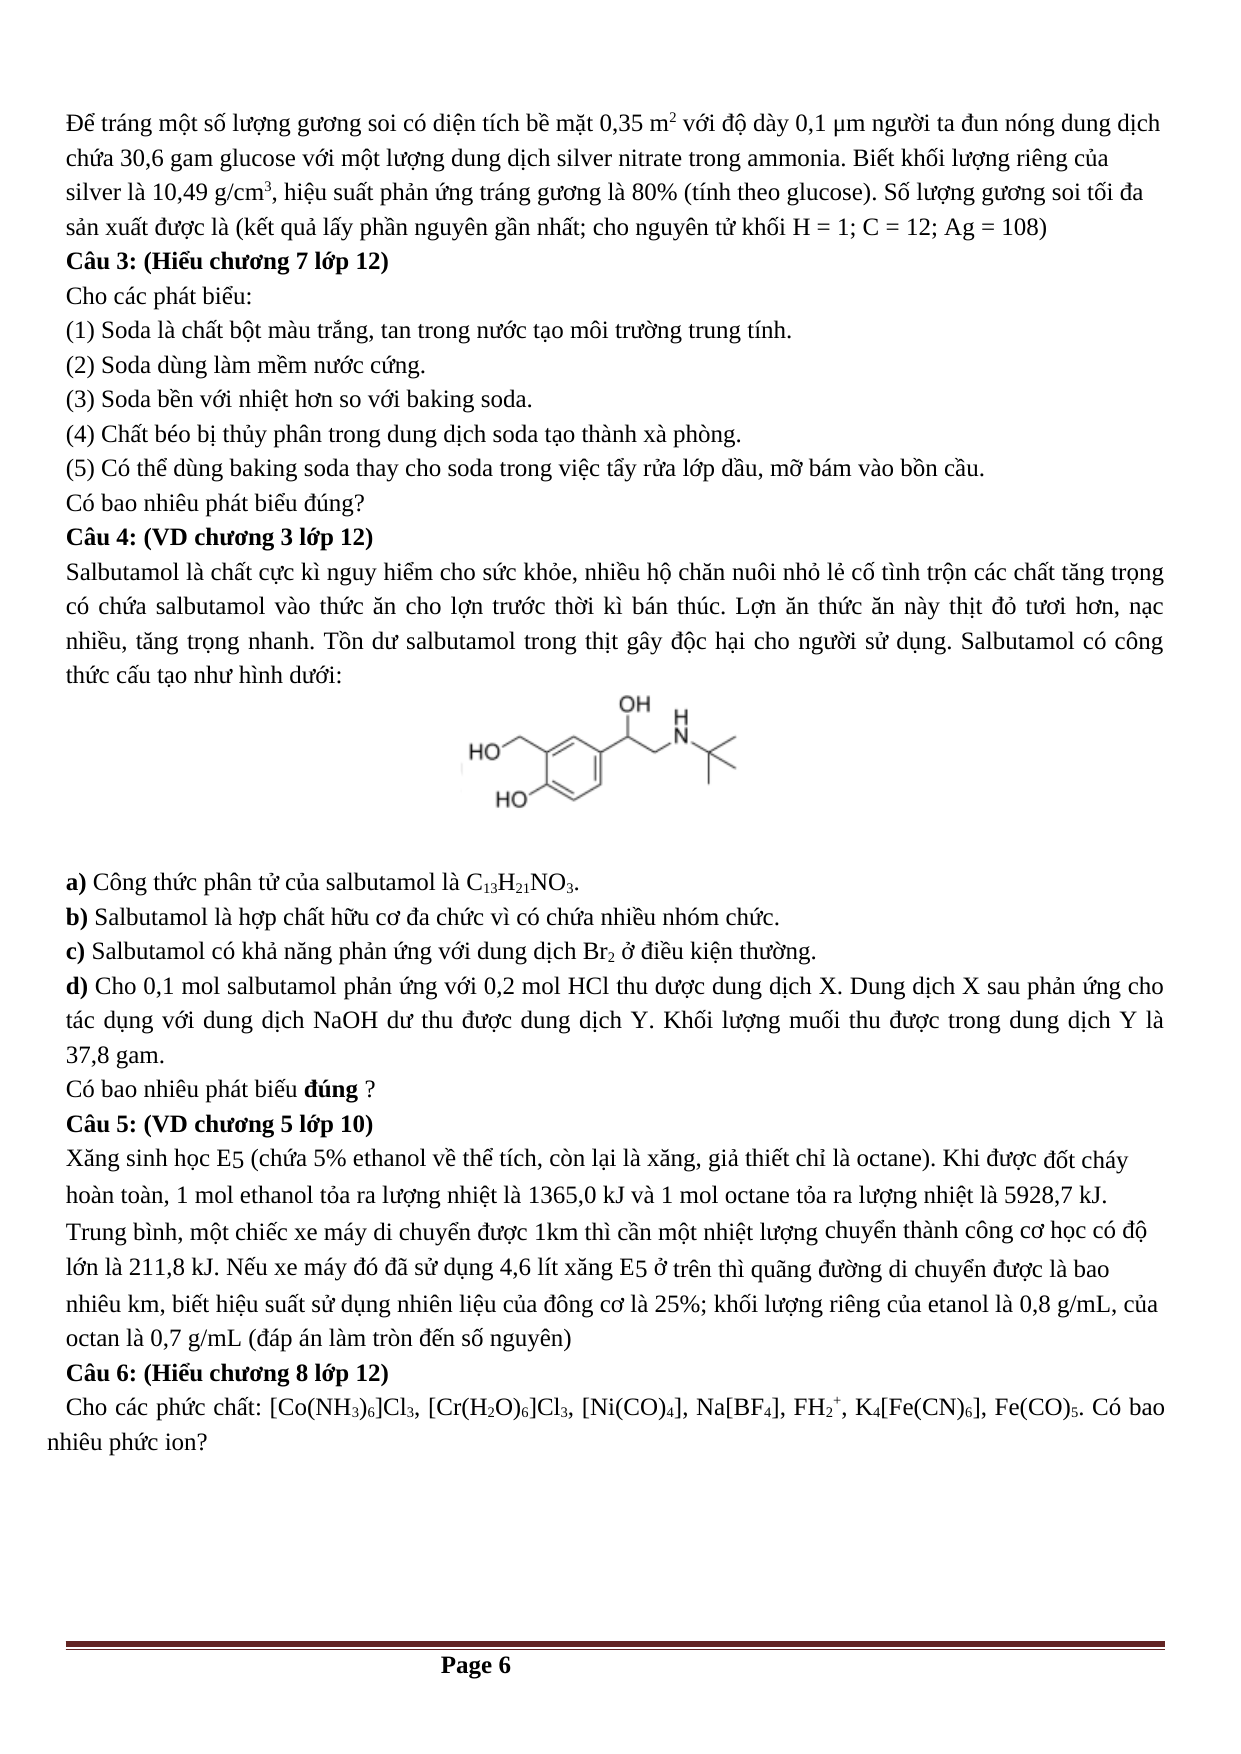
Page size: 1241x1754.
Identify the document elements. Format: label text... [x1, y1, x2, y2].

text Xăng sinh học E5 (chứa 5% ethanol về thể tích, còn lại là xăng, giả thiết chỉ là octane). Khi được đốt cháy hoàn toàn, 1 mol ethanol tỏa ra lượng nhiệt là 1365,0 kJ và 1 mol octane tỏa ra lượng nhiệt là 5928,7 kJ. Trung bình, một chiếc xe máy di chuyển được 1km thì cần một nhiệt lượng chuyển thành công cơ học có độ lớn là 211,8 kJ. Nếu xe máy đó đã sử dụng 4,6 lít xăng E5 ở trên thì quãng đường di chuyển được là bao nhiêu km, biết hiệu suất sử dụng nhiên liệu của đông cơ là 25%; khối lượng riêng của etanol là 0,8 g/mL, của octan là 0,7 g/mL (đáp án làm tròn đến số nguyên) [66, 1143, 1165, 1352]
picture [460, 694, 771, 827]
text (4) Chất béo bị thủy phân trong dung dịch soda tạo thành xà phòng. [66, 419, 1165, 448]
text Có bao nhiêu phát biểu đúng? [66, 488, 1165, 517]
text (3) Soda bền với nhiệt hơn so với baking soda. [66, 384, 1165, 413]
list Để tráng một số lượng gương soi có diện tích bề mặt 0,35 m2 với độ dày 0,1 μm người ta đun nóng dung dịch chứa 30,6 gam glucose với một lượng dung dịch silver nitrate trong ammonia. Biết khối lượng riêng của silver là 10,49 g/cm3, hiệu suất phản ứng tráng gương là 80% (tính theo glucose). Số lượng gương soi tối đa sản xuất được là (kết quả lấy phần nguyên gần nhất; cho nguyên tử khối H = 1; C = 12; Ag = 108) [66, 108, 1165, 241]
text Câu 6: (Hiểu chương 8 lớp 12) [66, 1358, 1165, 1387]
text Salbutamol là chất cực kì nguy hiểm cho sức khỏe, nhiều hộ chăn nuôi nhỏ lẻ cố tình trộn các chất tăng trọng có chứa salbutamol vào thức ăn cho lợn trước thời kì bán thúc. Lợn ăn thức ăn này thịt đỏ tươi hơn, nạc nhiều, tăng trọng nhanh. Tồn dư salbutamol trong thịt gây độc hại cho người sử dụng. Salbutamol có công thức cấu tạo như hình dưới: [66, 557, 1165, 689]
text Câu 4: (VD chương 3 lớp 12) [66, 522, 1165, 551]
text b) Salbutamol là hợp chất hữu cơ đa chức vì có chứa nhiều nhóm chức. [66, 902, 1165, 931]
text (5) Có thể dùng baking soda thay cho soda trong việc tẩy rửa lớp dầu, mỡ bám vào bồn cầu. [66, 453, 1165, 482]
text Câu 3: (Hiểu chương 7 lớp 12) [66, 246, 1165, 275]
text Cho các phát biểu: [66, 281, 1165, 310]
text Có bao nhiêu phát biếu đúng ? [66, 1074, 1165, 1103]
text c) Salbutamol có khả năng phản ứng với dung dịch Br2 ở điều kiện thường. [66, 936, 1165, 965]
text Câu 5: (VD chương 5 lớp 10) [66, 1109, 1165, 1137]
text (2) Soda dùng làm mềm nước cứng. [66, 350, 1165, 379]
text a) Công thức phân tử của salbutamol là C13H21NO3. [66, 867, 1165, 896]
text d) Cho 0,1 mol salbutamol phản ứng với 0,2 mol HCl thu dược dung dịch X. Dung dịch X sau phản ứng cho tác dụng với dung dịch NaOH dư thu được dung dịch Y. Khối lượng muối thu được trong dung dịch Y là 37,8 gam. [66, 971, 1165, 1068]
text Cho các phức chất: [Co(NH3)6]Cl3, [Cr(H2O)6]Cl3, [Ni(CO)4], Na[BF4], FH2+, K4[Fe(CN)6], Fe(CO)5. Có bao nhiêu phức ion? [47, 1392, 1165, 1456]
text (1) Soda là chất bột màu trắng, tan trong nước tạo môi trường trung tính. [66, 315, 1165, 344]
